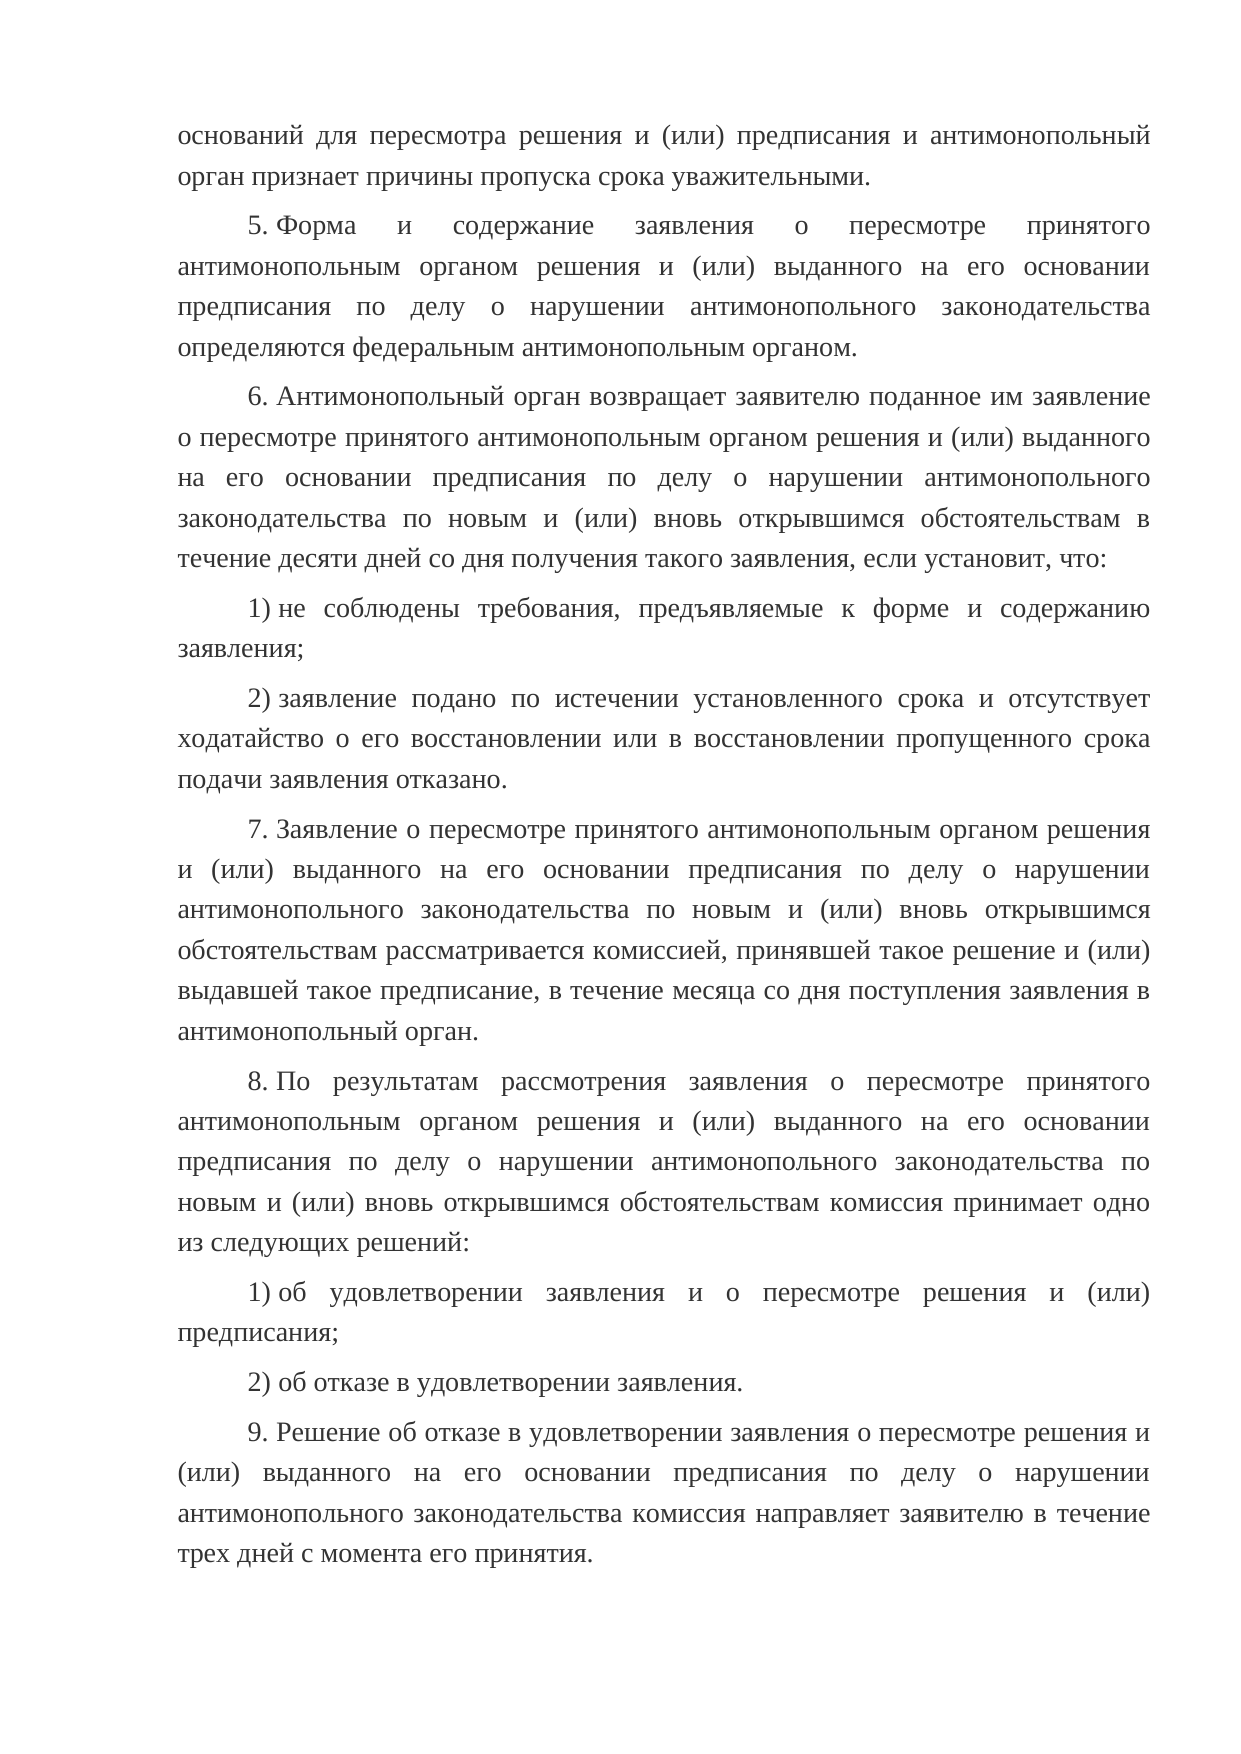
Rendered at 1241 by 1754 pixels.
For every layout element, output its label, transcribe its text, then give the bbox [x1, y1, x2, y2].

text 2) об отказе в удовлетворении заявления. [177, 1365, 1152, 1398]
text 2) заявление подано по истечении установленного срока и отсутствует ходатайство о его восстановлении или в восстановлении пропущенного срока подачи заявления отказано. [177, 681, 1152, 794]
text 1) не соблюдены требования, предъявляемые к форме и содержанию заявления; [177, 591, 1152, 664]
text 5. Форма и содержание заявления о пересмотре принятого антимонопольным органом решения и (или) выданного на его основании предписания по делу о нарушении антимонопольного законодательства определяются федеральным антимонопольным органом. [177, 208, 1152, 362]
text 8. По результатам рассмотрения заявления о пересмотре принятого антимонопольным органом решения и (или) выданного на его основании предписания по делу о нарушении антимонопольного законодательства по новым и (или) вновь открывшимся обстоятельствам комиссия принимает одно из следующих решений: [177, 1063, 1152, 1258]
text 6. Антимонопольный орган возвращает заявителю поданное им заявление о пересмотре принятого антимонопольным органом решения и (или) выданного на его основании предписания по делу о нарушении антимонопольного законодательства по новым и (или) вновь открывшимся обстоятельствам в течение десяти дней со дня получения такого заявления, если установит, что: [177, 379, 1152, 573]
text 9. Решение об отказе в удовлетворении заявления о пересмотре решения и (или) выданного на его основании предписания по делу о нарушении антимонопольного законодательства комиссия направляет заявителю в течение трех дней с момента его принятия. [177, 1415, 1152, 1569]
text 1) об удовлетворении заявления и о пересмотре решения и (или) предписания; [177, 1275, 1152, 1348]
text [177, 118, 1152, 191]
text 7. Заявление о пересмотре принятого антимонопольным органом решения и (или) выданного на его основании предписания по делу о нарушении антимонопольного законодательства по новым и (или) вновь открывшимся обстоятельствам рассматривается комиссией, принявшей такое решение и (или) выдавшей такое предписание, в течение месяца со дня поступления заявления в антимонопольный орган. [177, 812, 1152, 1046]
